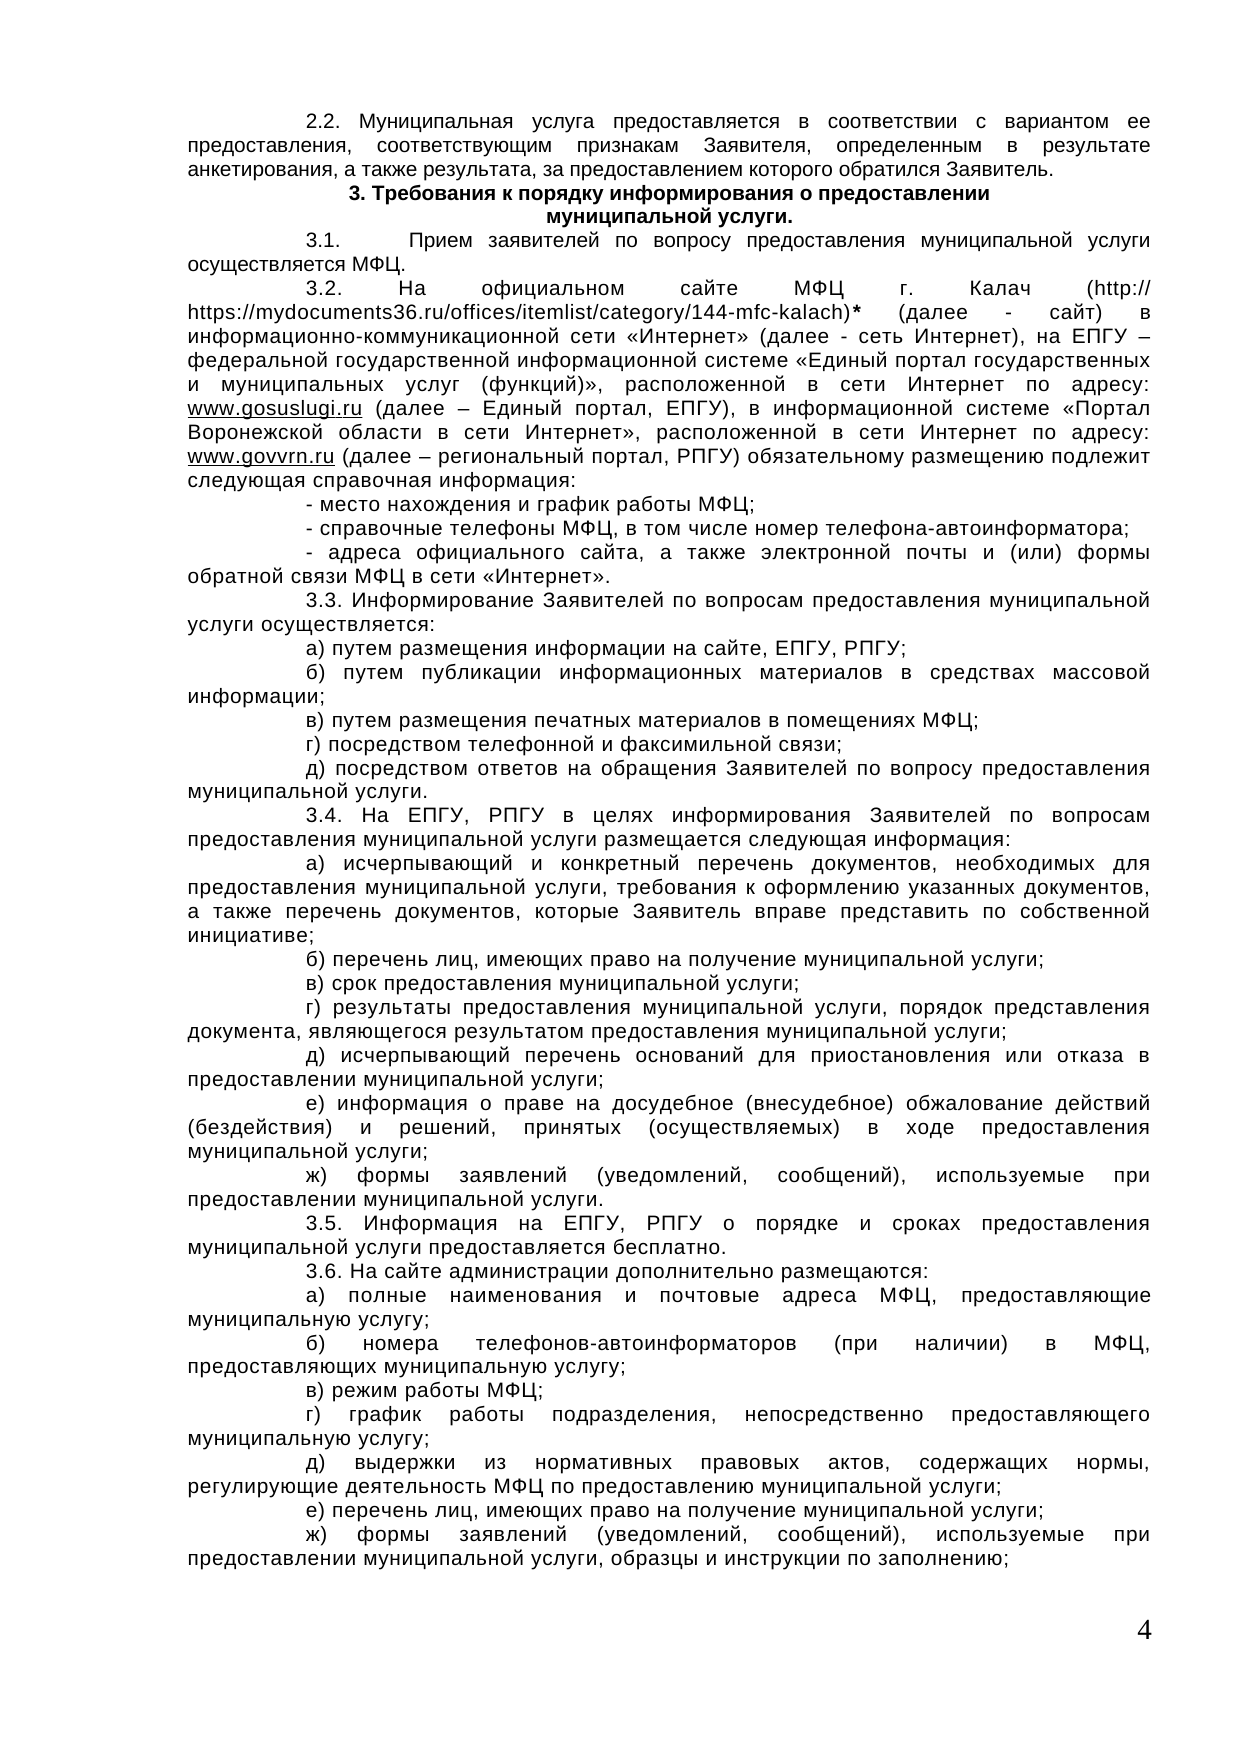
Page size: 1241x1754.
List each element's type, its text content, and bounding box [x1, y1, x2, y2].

text - место нахождения и график работы МФЦ; [187, 492, 1151, 516]
text б) перечень лиц, имеющих право на получение муниципальной услуги; [187, 947, 1151, 971]
text а) путем размещения информации на сайте, ЕПГУ, РПГУ; [187, 636, 1151, 659]
text в) режим работы МФЦ; [187, 1378, 1151, 1402]
text 3.4. На ЕПГУ, РПГУ в целях информирования Заявителей по вопросам предоставления муниципальной услуги размещается следующая информация: [187, 803, 1151, 851]
text д) посредством ответов на обращения Заявителей по вопросу предоставления муниципальной услуги. [187, 755, 1151, 803]
text 3.5. Информация на ЕПГУ, РПГУ о порядке и сроках предоставления муниципальной услуги предоставляется бесплатно. [187, 1211, 1151, 1258]
text - адреса официального сайта, а также электронной почты и (или) формы обратной связи МФЦ в сети «Интернет». [187, 540, 1151, 588]
text б) номера телефонов-автоинформаторов (при наличии) в МФЦ, предоставляющих муниципальную услугу; [187, 1330, 1151, 1378]
text д) выдержки из нормативных правовых актов, содержащих нормы, регулирующие деятельность МФЦ по предоставлению муниципальной услуги; [187, 1450, 1151, 1498]
text 3. Требования к порядку информирования о предоставлении [187, 180, 1151, 204]
text ж) формы заявлений (уведомлений, сообщений), используемые при предоставлении муниципальной услуги, образцы и инструкции по заполнению; [187, 1522, 1151, 1570]
text 3.2. На официальном сайте МФЦ г. Калач (http:// https://mydocuments36.ru/offices/itemlist/category/144-mfc-kalach)* (далее - сайт) в информационно-коммуникационной сети «Интернет» (далее - сеть Интернет), на ЕПГУ – федеральной государственной информационной системе «Единый портал государственных и муниципальных услуг (функций)», расположенной в сети Интернет по адресу: www.gosuslugi.ru (далее – Единый портал, ЕПГУ), в информационной системе «Портал Воронежской области в сети Интернет», расположенной в сети Интернет по адресу: www.govvrn.ru (далее – региональный портал, РПГУ) обязательному размещению подлежит следующая справочная информация: [187, 276, 1151, 492]
text а) полные наименования и почтовые адреса МФЦ, предоставляющие муниципальную услугу; [187, 1282, 1151, 1330]
text д) исчерпывающий перечень оснований для приостановления или отказа в предоставлении муниципальной услуги; [187, 1043, 1151, 1091]
text в) путем размещения печатных материалов в помещениях МФЦ; [187, 707, 1151, 731]
text г) посредством телефонной и факсимильной связи; [187, 731, 1151, 755]
text муниципальной услуги. [187, 204, 1151, 228]
text ж) формы заявлений (уведомлений, сообщений), используемые при предоставлении муниципальной услуги. [187, 1163, 1151, 1211]
text а) исчерпывающий и конкретный перечень документов, необходимых для предоставления муниципальной услуги, требования к оформлению указанных документов, а также перечень документов, которые Заявитель вправе представить по собственной инициативе; [187, 851, 1151, 947]
text 3.1. Прием заявителей по вопросу предоставления муниципальной услуги осуществляется МФЦ. [187, 228, 1151, 276]
text в) срок предоставления муниципальной услуги; [187, 971, 1151, 995]
text е) информация о праве на досудебное (внесудебное) обжалование действий (бездействия) и решений, принятых (осуществляемых) в ходе предоставления муниципальной услуги; [187, 1091, 1151, 1163]
text е) перечень лиц, имеющих право на получение муниципальной услуги; [187, 1498, 1151, 1522]
text 3.3. Информирование Заявителей по вопросам предоставления муниципальной услуги осуществляется: [187, 588, 1151, 636]
text 2.2. Муниципальная услуга предоставляется в соответствии с вариантом ее предоставления, соответствующим признакам Заявителя, определенным в результате анкетирования, а также результата, за предоставлением которого обратился Заявитель. [187, 108, 1151, 180]
text г) график работы подразделения, непосредственно предоставляющего муниципальную услугу; [187, 1402, 1151, 1450]
text 3.6. На сайте администрации дополнительно размещаются: [187, 1258, 1151, 1282]
text б) путем публикации информационных материалов в средствах массовой информации; [187, 659, 1151, 707]
text - справочные телефоны МФЦ, в том числе номер телефона-автоинформатора; [187, 516, 1151, 540]
text г) результаты предоставления муниципальной услуги, порядок представления документа, являющегося результатом предоставления муниципальной услуги; [187, 995, 1151, 1043]
